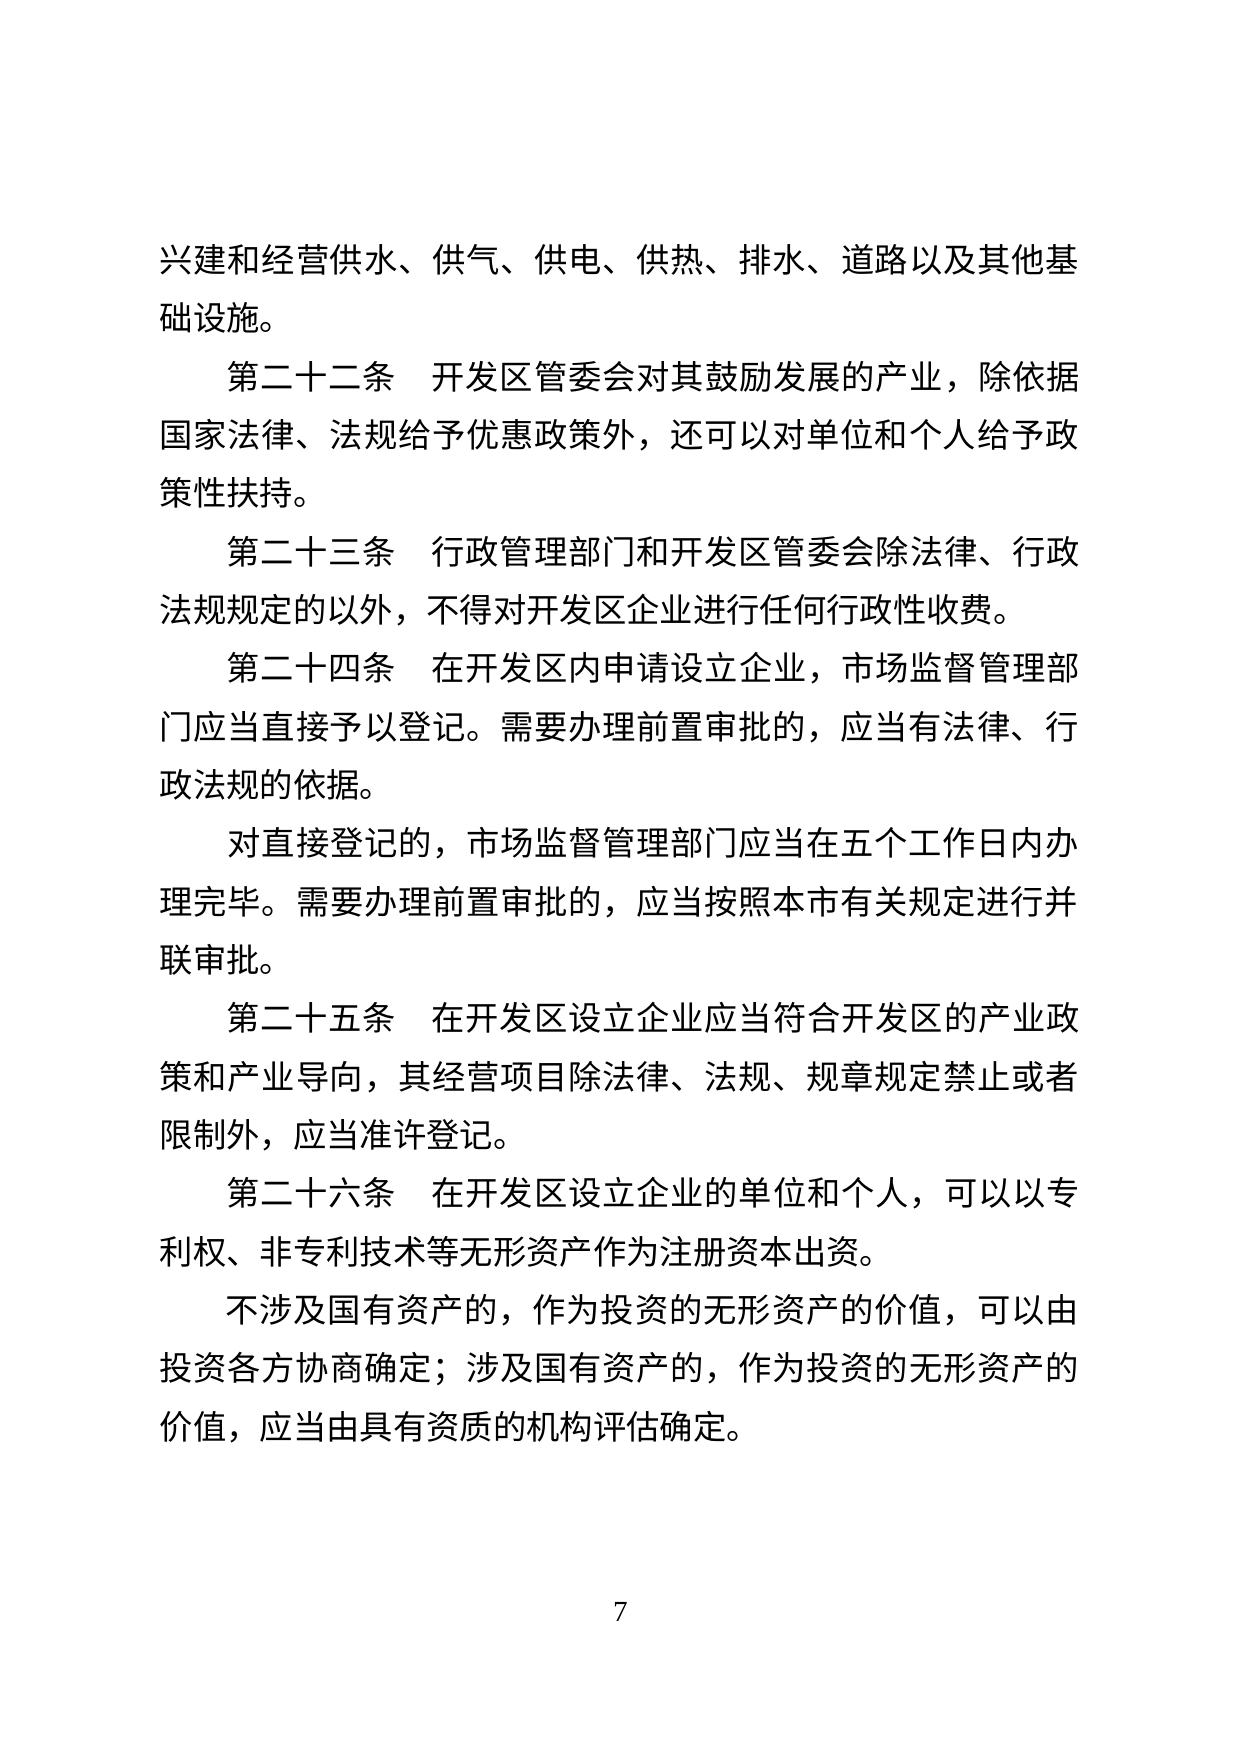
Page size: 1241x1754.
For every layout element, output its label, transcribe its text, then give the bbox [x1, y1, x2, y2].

text 第二十五条 在开发区设立企业应当符合开发区的产业政策和产业导向，其经营项目除法律、法规、规章规定禁止或者限制外，应当准许登记。 [159, 984, 1081, 1159]
text 第二十四条 在开发区内申请设立企业，市场监督管理部门应当直接予以登记。需要办理前置审批的，应当有法律、行政法规的依据。 [159, 634, 1081, 809]
text 第二十六条 在开发区设立企业的单位和个人，可以以专利权、非专利技术等无形资产作为注册资本出资。 [159, 1159, 1081, 1276]
text 第二十三条 行政管理部门和开发区管委会除法律、行政法规规定的以外，不得对开发区企业进行任何行政性收费。 [159, 517, 1081, 634]
text 对直接登记的，市场监督管理部门应当在五个工作日内办理完毕。需要办理前置审批的，应当按照本市有关规定进行并联审批。 [159, 809, 1081, 984]
text 第二十二条 开发区管委会对其鼓励发展的产业，除依据国家法律、法规给予优惠政策外，还可以对单位和个人给予政策性扶持。 [159, 342, 1081, 517]
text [159, 226, 1081, 342]
text 不涉及国有资产的，作为投资的无形资产的价值，可以由投资各方协商确定；涉及国有资产的，作为投资的无形资产的价值，应当由具有资质的机构评估确定。 [159, 1276, 1081, 1451]
